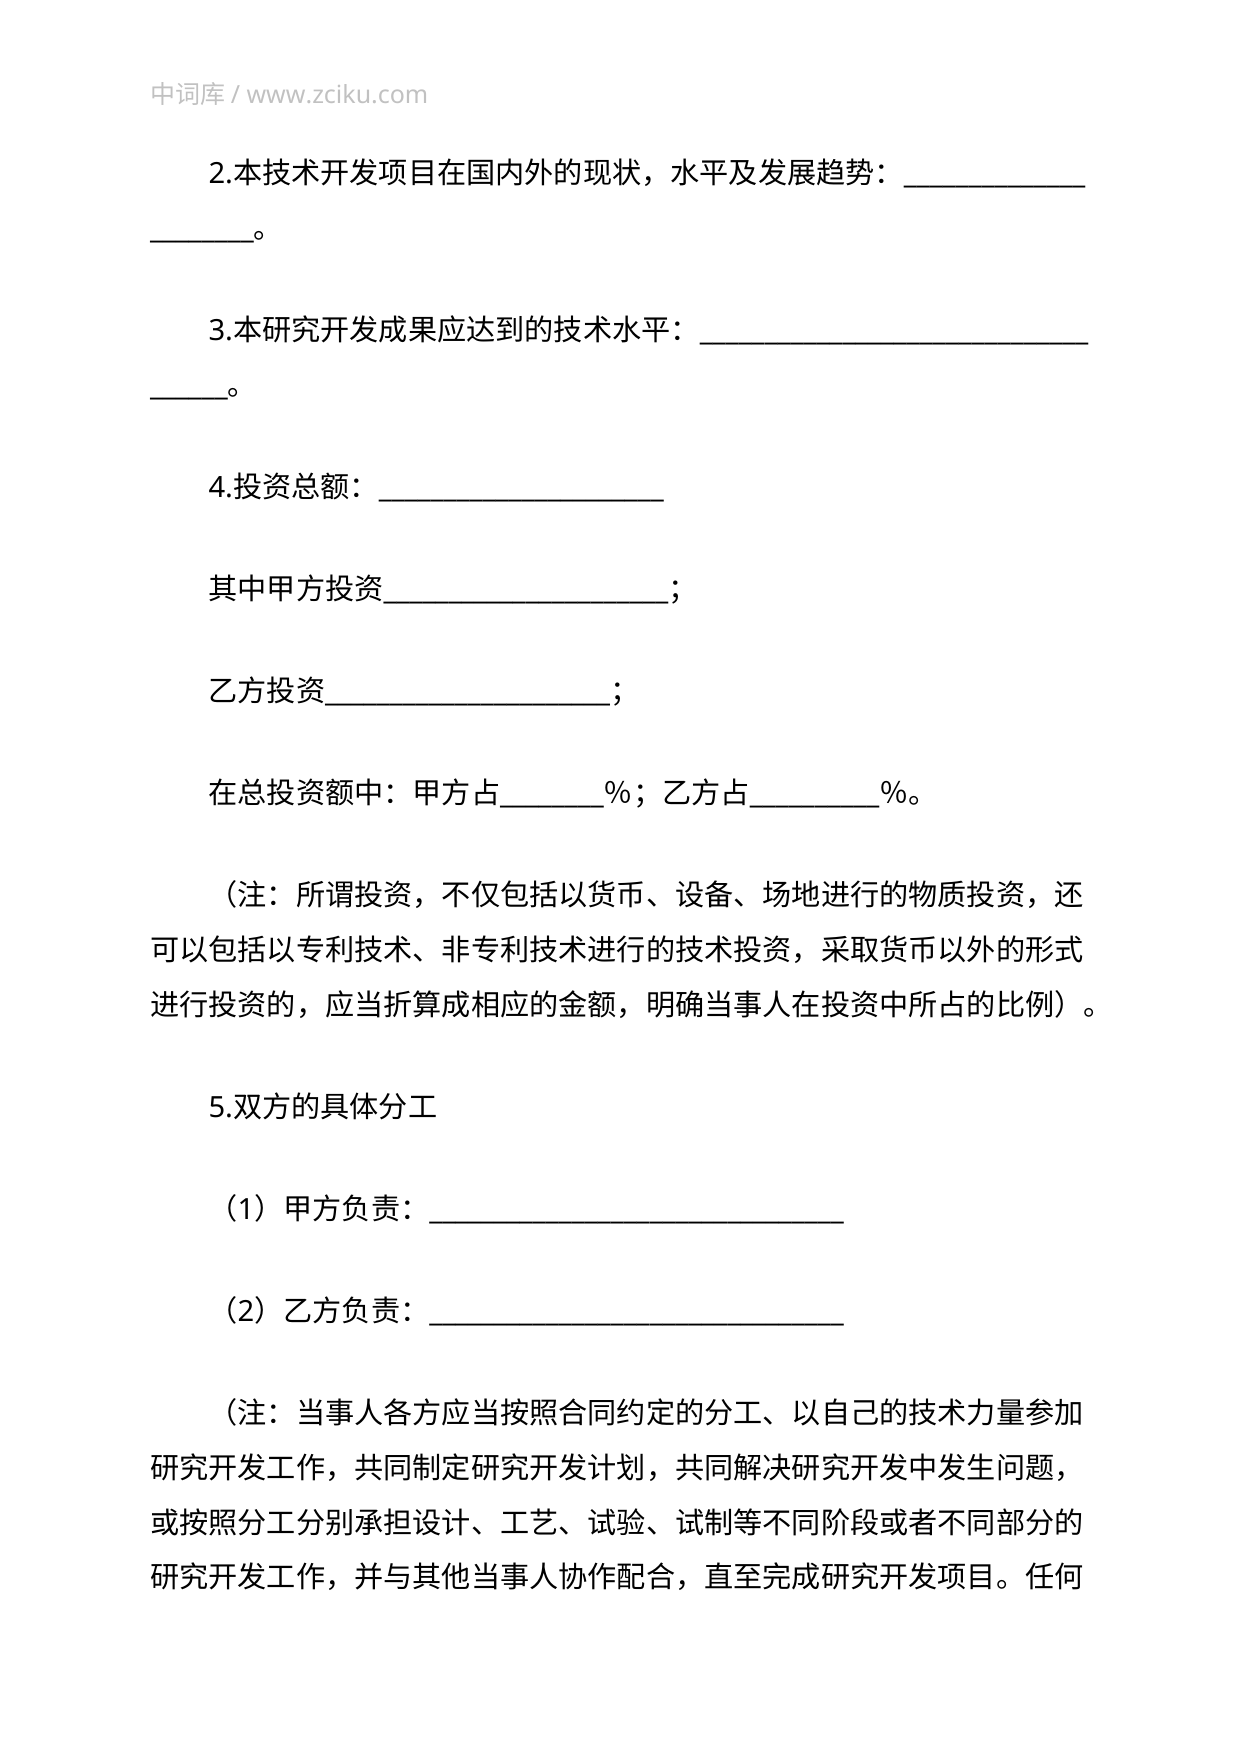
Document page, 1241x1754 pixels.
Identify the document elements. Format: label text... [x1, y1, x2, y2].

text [150, 1389, 1090, 1596]
text 5.双方的具体分工 [150, 1083, 1090, 1126]
text 乙方投资______________________； [150, 668, 1090, 710]
text 3.本研究开发成果应达到的技术水平：____________________________________。 [150, 307, 1090, 404]
text （注：所谓投资，不仅包括以货币、设备、场地进行的物质投资，还可以包括以专利技术、非专利技术进行的技术投资，采取货币以外的形式进行投资的，应当折算成相应的金额，明确当事人在投资中所占的比例）。 [150, 872, 1090, 1024]
text 2.本技术开发项目在国内外的现状，水平及发展趋势：______________________。 [150, 150, 1090, 247]
text 其中甲方投资______________________； [150, 566, 1090, 608]
text 在总投资额中：甲方占________％；乙方占__________％。 [150, 770, 1090, 812]
text 4.投资总额：______________________ [150, 464, 1090, 506]
text （1）甲方负责：________________________________ [150, 1185, 1090, 1228]
text （2）乙方负责：________________________________ [150, 1287, 1090, 1330]
